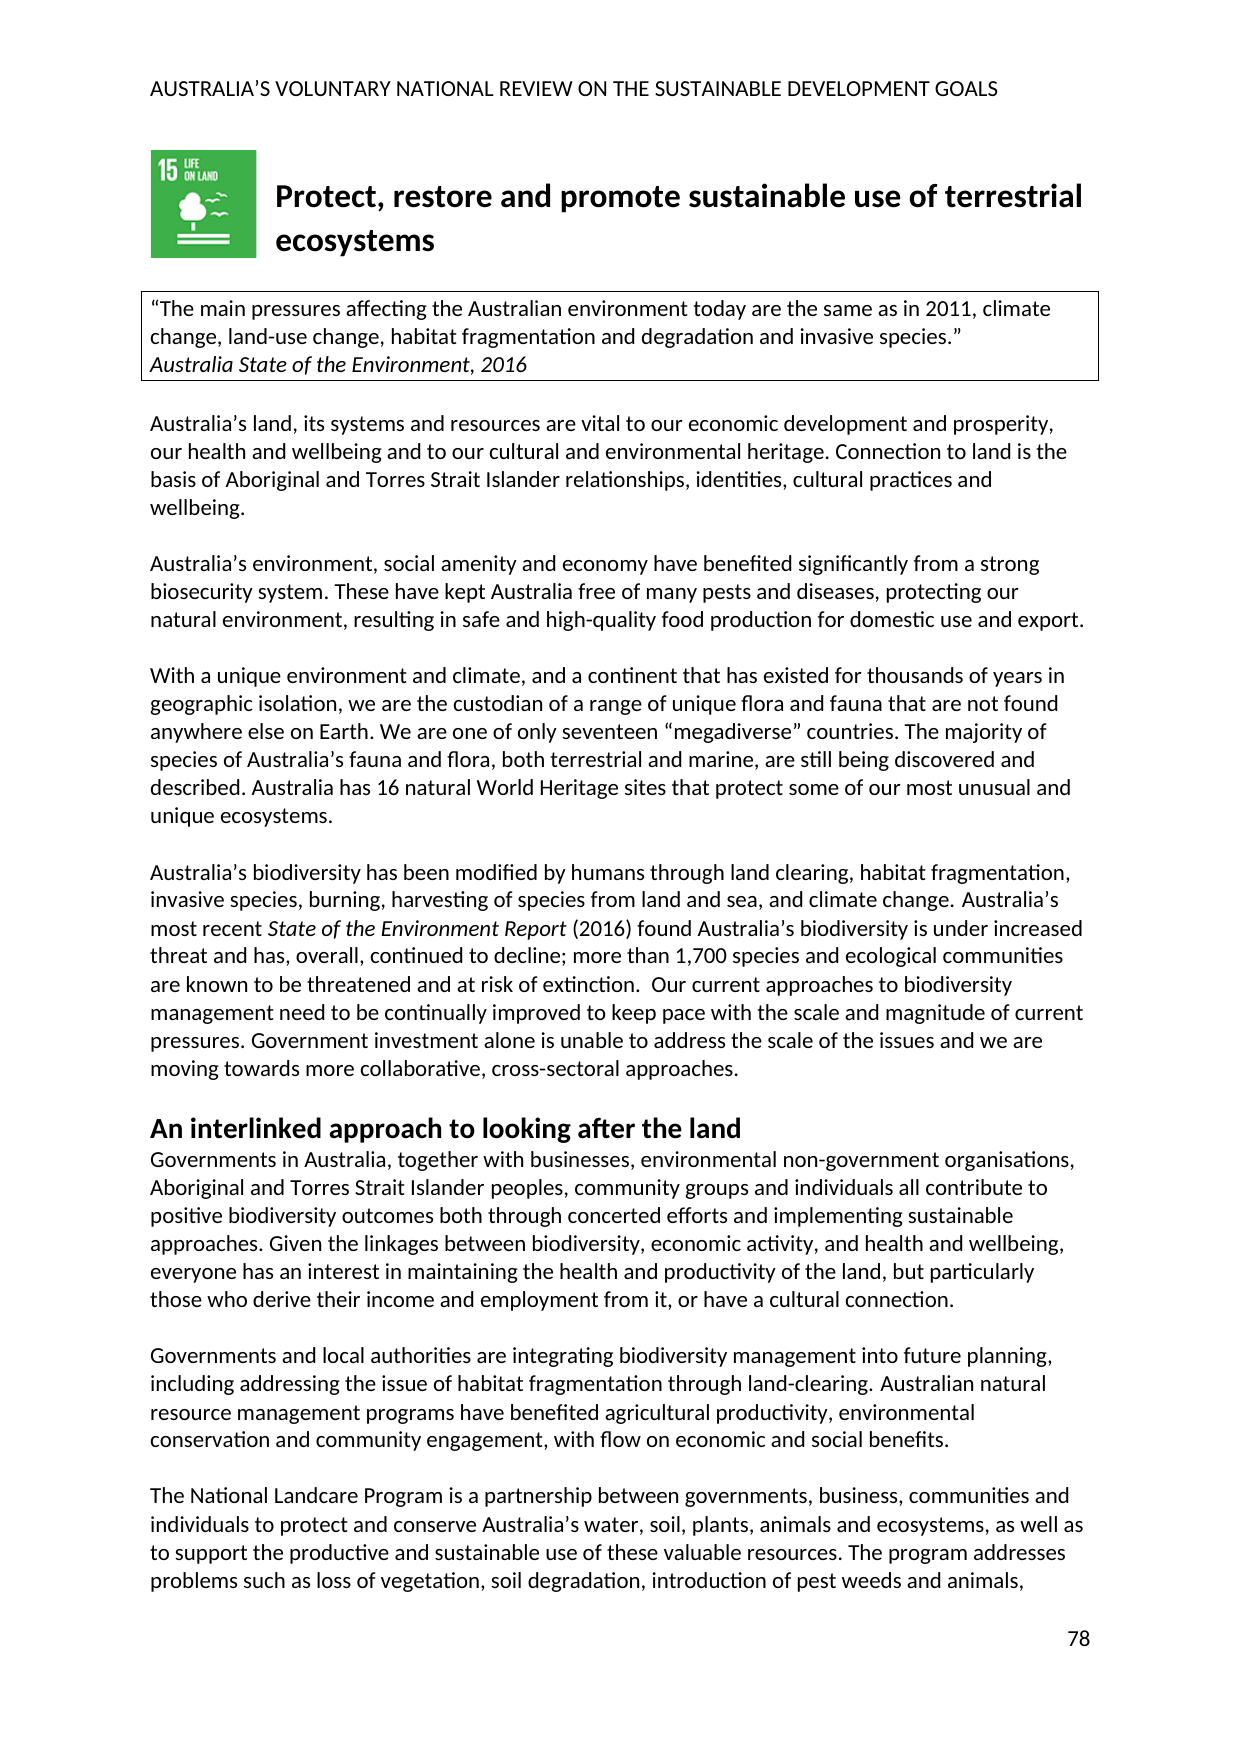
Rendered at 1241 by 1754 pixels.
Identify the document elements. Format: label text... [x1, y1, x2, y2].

picture [150, 150, 256, 256]
text Governments in Australia, together with businesses, environmental non-government organisations, Aboriginal and Torres Strait Islander peoples, community groups and individuals all contribute to positive biodiversity outcomes both through concerted efforts and implementing sustainable approaches. Given the linkages between biodiversity, economic activity, and health and wellbeing, everyone has an interest in maintaining the health and productivity of the land, but particularly those who derive their income and employment from it, or have a cultural connection. [150, 1145, 1090, 1313]
subtitle Protect, restore and promote sustainable use of terrestrial ecosystems [150, 175, 1090, 260]
text With a unique environment and climate, and a continent that has existed for thousands of years in geographic isolation, we are the custodian of a range of unique flora and fauna that are not found anywhere else on Earth. We are one of only seventeen “megadiverse” countries. The majority of species of Australia’s fauna and flora, both terrestrial and marine, are still being discovered and described. Australia has 16 natural World Heritage sites that protect some of our most unusual and unique ecosystems. [150, 661, 1090, 829]
text An interlinked approach to looking after the land [150, 1110, 1090, 1145]
text “The main pressures affecting the Australian environment today are the same as in 2011, climate change, land-use change, habitat fragmentation and degradation and invasive species.” [142, 292, 1098, 347]
text Governments and local authorities are integrating biodiversity management into future planning, including addressing the issue of habitat fragmentation through land-clearing. Australian natural resource management programs have benefited agricultural productivity, environmental conservation and community engagement, with flow on economic and social benefits. [150, 1342, 1090, 1454]
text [150, 1482, 1090, 1594]
text Australia State of the Environment, 2016 [142, 347, 1098, 380]
text Australia’s environment, social amenity and economy have benefited significantly from a strong biosecurity system. These have kept Australia free of many pests and diseases, protecting our natural environment, resulting in safe and high-quality food production for domestic use and export. [150, 549, 1090, 633]
text Australia’s land, its systems and resources are vital to our economic development and prosperity, our health and wellbeing and to our cultural and environmental heritage. Connection to land is the basis of Aboriginal and Torres Strait Islander relationships, identities, cultural practices and wellbeing. [150, 409, 1090, 521]
text Australia’s biodiversity has been modified by humans through land clearing, habitat fragmentation, invasive species, burning, harvesting of species from land and sea, and climate change. Australia’s most recent State of the Environment Report (2016) found Australia’s biodiversity is under increased threat and has, overall, continued to decline; more than 1,700 species and ecological communities are known to be threatened and at risk of extinction. Our current approaches to biodiversity management need to be continually improved to keep pace with the scale and magnitude of current pressures. Government investment alone is unable to address the scale of the issues and we are moving towards more collaborative, cross-sectoral approaches. [150, 858, 1090, 1082]
